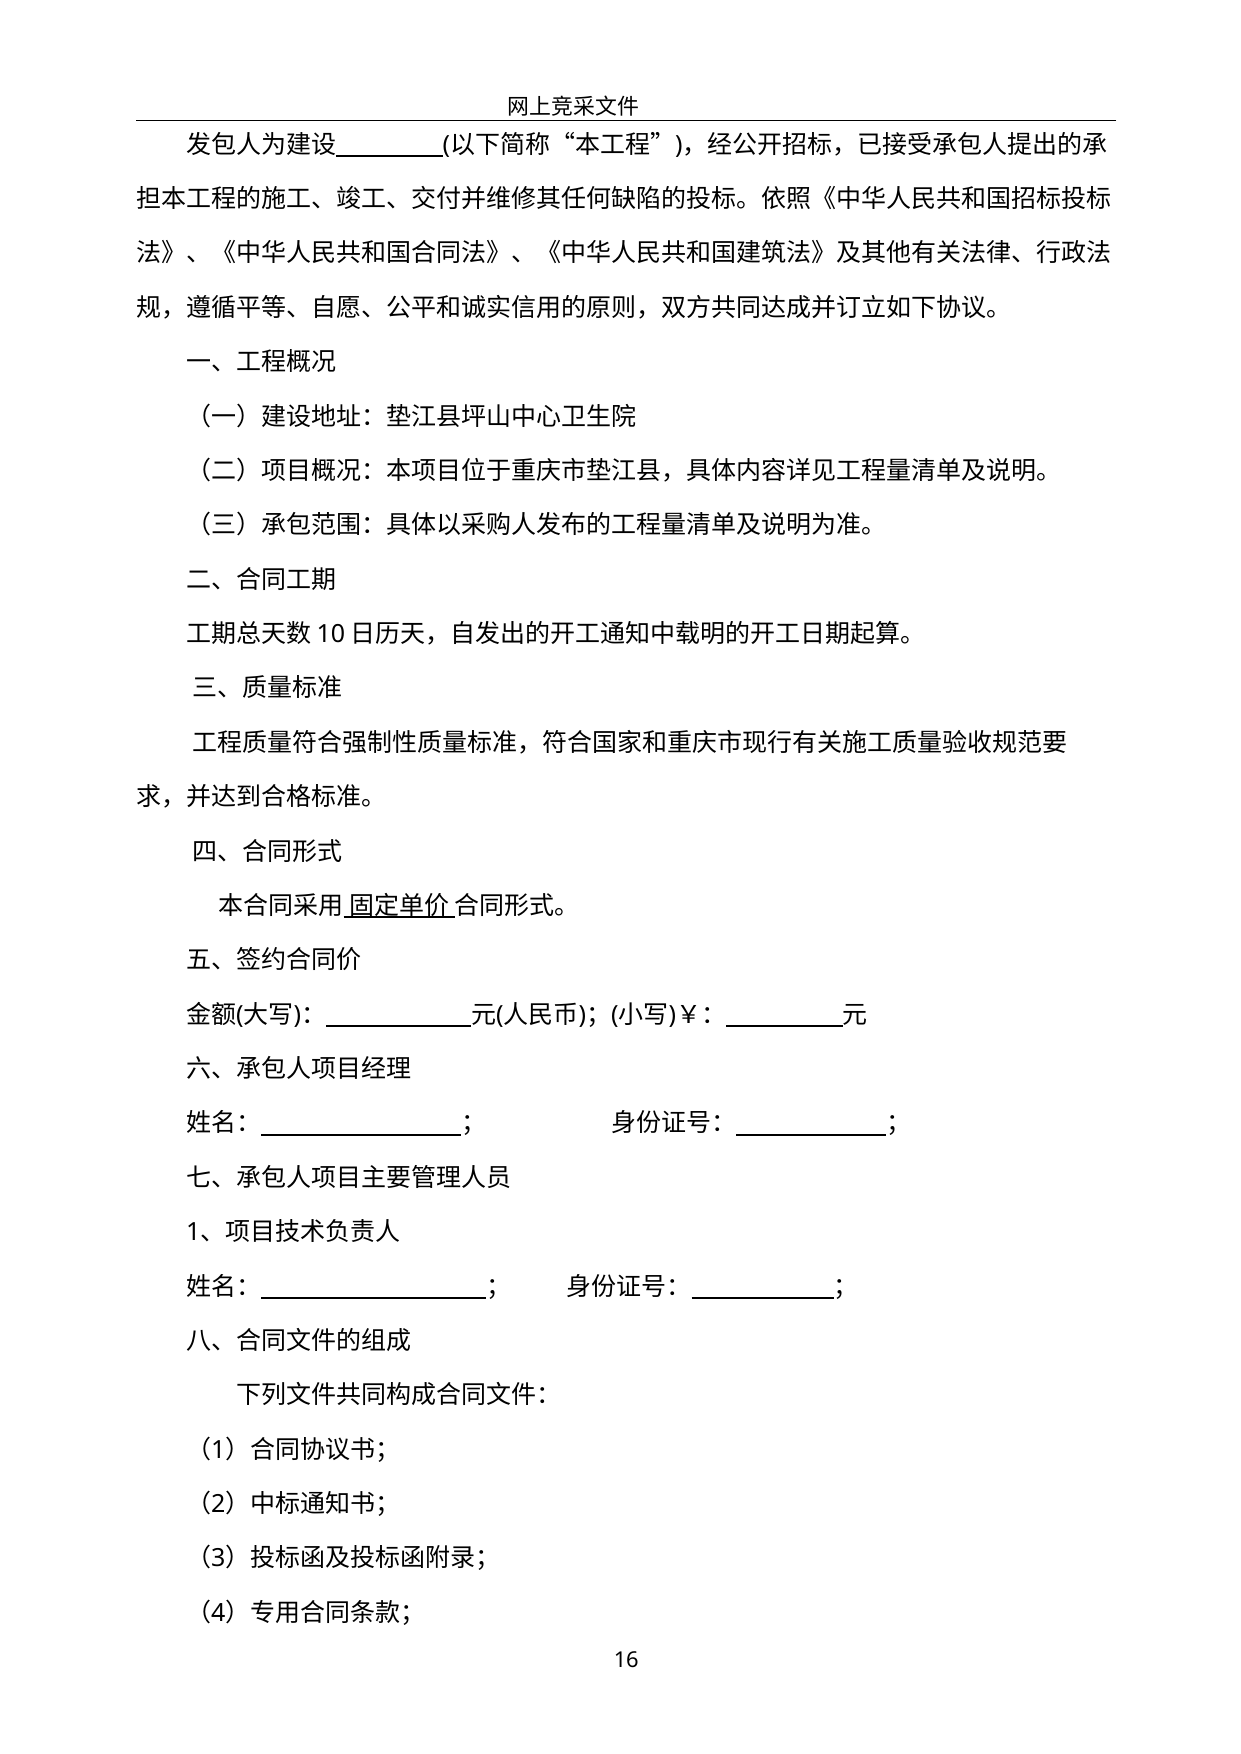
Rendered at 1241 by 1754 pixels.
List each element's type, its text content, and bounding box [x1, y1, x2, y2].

text （1）合同协议书； [136, 1429, 1116, 1465]
text （4）专用合同条款； [136, 1592, 1116, 1628]
list 工程概况 [136, 342, 1116, 378]
text 工程质量符合强制性质量标准，符合国家和重庆市现行有关施工质量验收规范要求，并达到合格标准。 [136, 722, 1116, 813]
text （一）建设地址：垫江县坪山中心卫生院 [136, 396, 1116, 432]
text （二）项目概况：本项目位于重庆市垫江县，具体内容详见工程量清单及说明。 [136, 450, 1116, 487]
text 八、合同文件的组成 [136, 1320, 1116, 1357]
text 发包人为建设 (以下简称“本工程”)，经公开招标，已接受承包人提出的承担本工程的施工、竣工、交付并维修其任何缺陷的投标。依照《中华人民共和国招标投标法》、《中华人民共和国合同法》、《中华人民共和国建筑法》及其他有关法律、行政法规，遵循平等、自愿、公平和诚实信用的原则，双方共同达成并订立如下协议。 [136, 124, 1116, 323]
text 姓名： ； 身份证号： ； [136, 1266, 1116, 1302]
text （三）承包范围：具体以采购人发布的工程量清单及说明为准。 [136, 505, 1116, 541]
text 二、合同工期 [136, 559, 1116, 595]
text 1、项目技术负责人 [136, 1212, 1116, 1248]
text 七、承包人项目主要管理人员 [136, 1157, 1116, 1193]
text 金额(大写)： 元(人民币)；(小写)￥： 元 [136, 994, 1116, 1030]
text 五、签约合同价 [136, 940, 1116, 976]
text 本合同采用 固定单价 合同形式。 [136, 885, 1116, 922]
text 下列文件共同构成合同文件： [136, 1375, 1116, 1411]
text （3）投标函及投标函附录； [136, 1538, 1116, 1574]
text 四、合同形式 [136, 831, 1116, 867]
text 六、承包人项目经理 [136, 1048, 1116, 1085]
text 姓名： ； 身份证号： ； [136, 1103, 1116, 1139]
text 工期总天数 10日历天，自发出的开工通知中载明的开工日期起算。 [136, 613, 1116, 650]
text 三、质量标准 [136, 668, 1116, 704]
text （2）中标通知书； [136, 1483, 1116, 1520]
